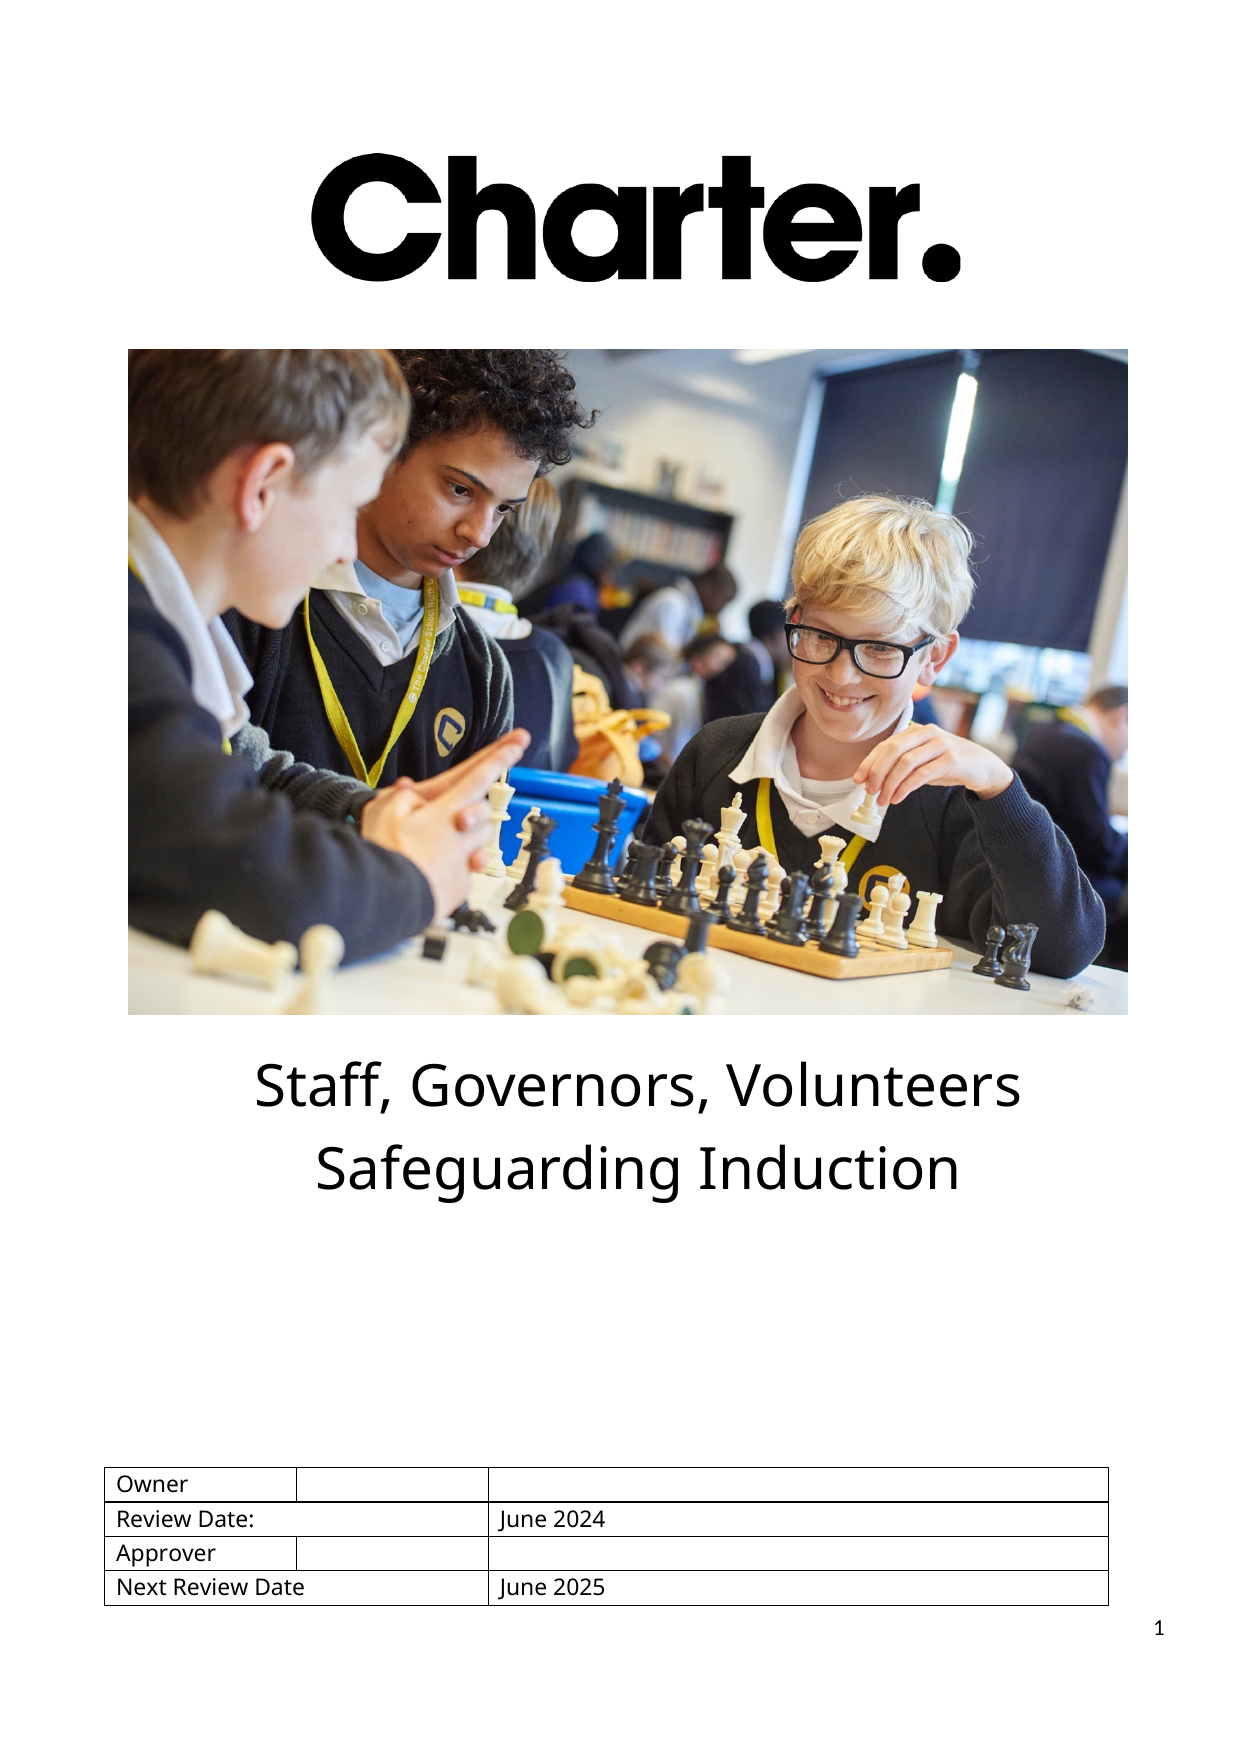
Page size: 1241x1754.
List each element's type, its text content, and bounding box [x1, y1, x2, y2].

table_cell Approver [105, 1537, 296, 1570]
table_header [489, 1468, 1108, 1501]
table_cell [297, 1537, 488, 1570]
table_cell June 2024 [489, 1503, 1108, 1536]
table_cell June 2025 [489, 1571, 1108, 1604]
table_header Owner [105, 1468, 296, 1501]
table_header [297, 1468, 488, 1501]
picture [311, 153, 961, 282]
picture [128, 349, 1128, 1015]
table_cell Next Review Date [105, 1571, 488, 1604]
table_cell [489, 1537, 1108, 1570]
table_cell Review Date: [105, 1503, 488, 1536]
